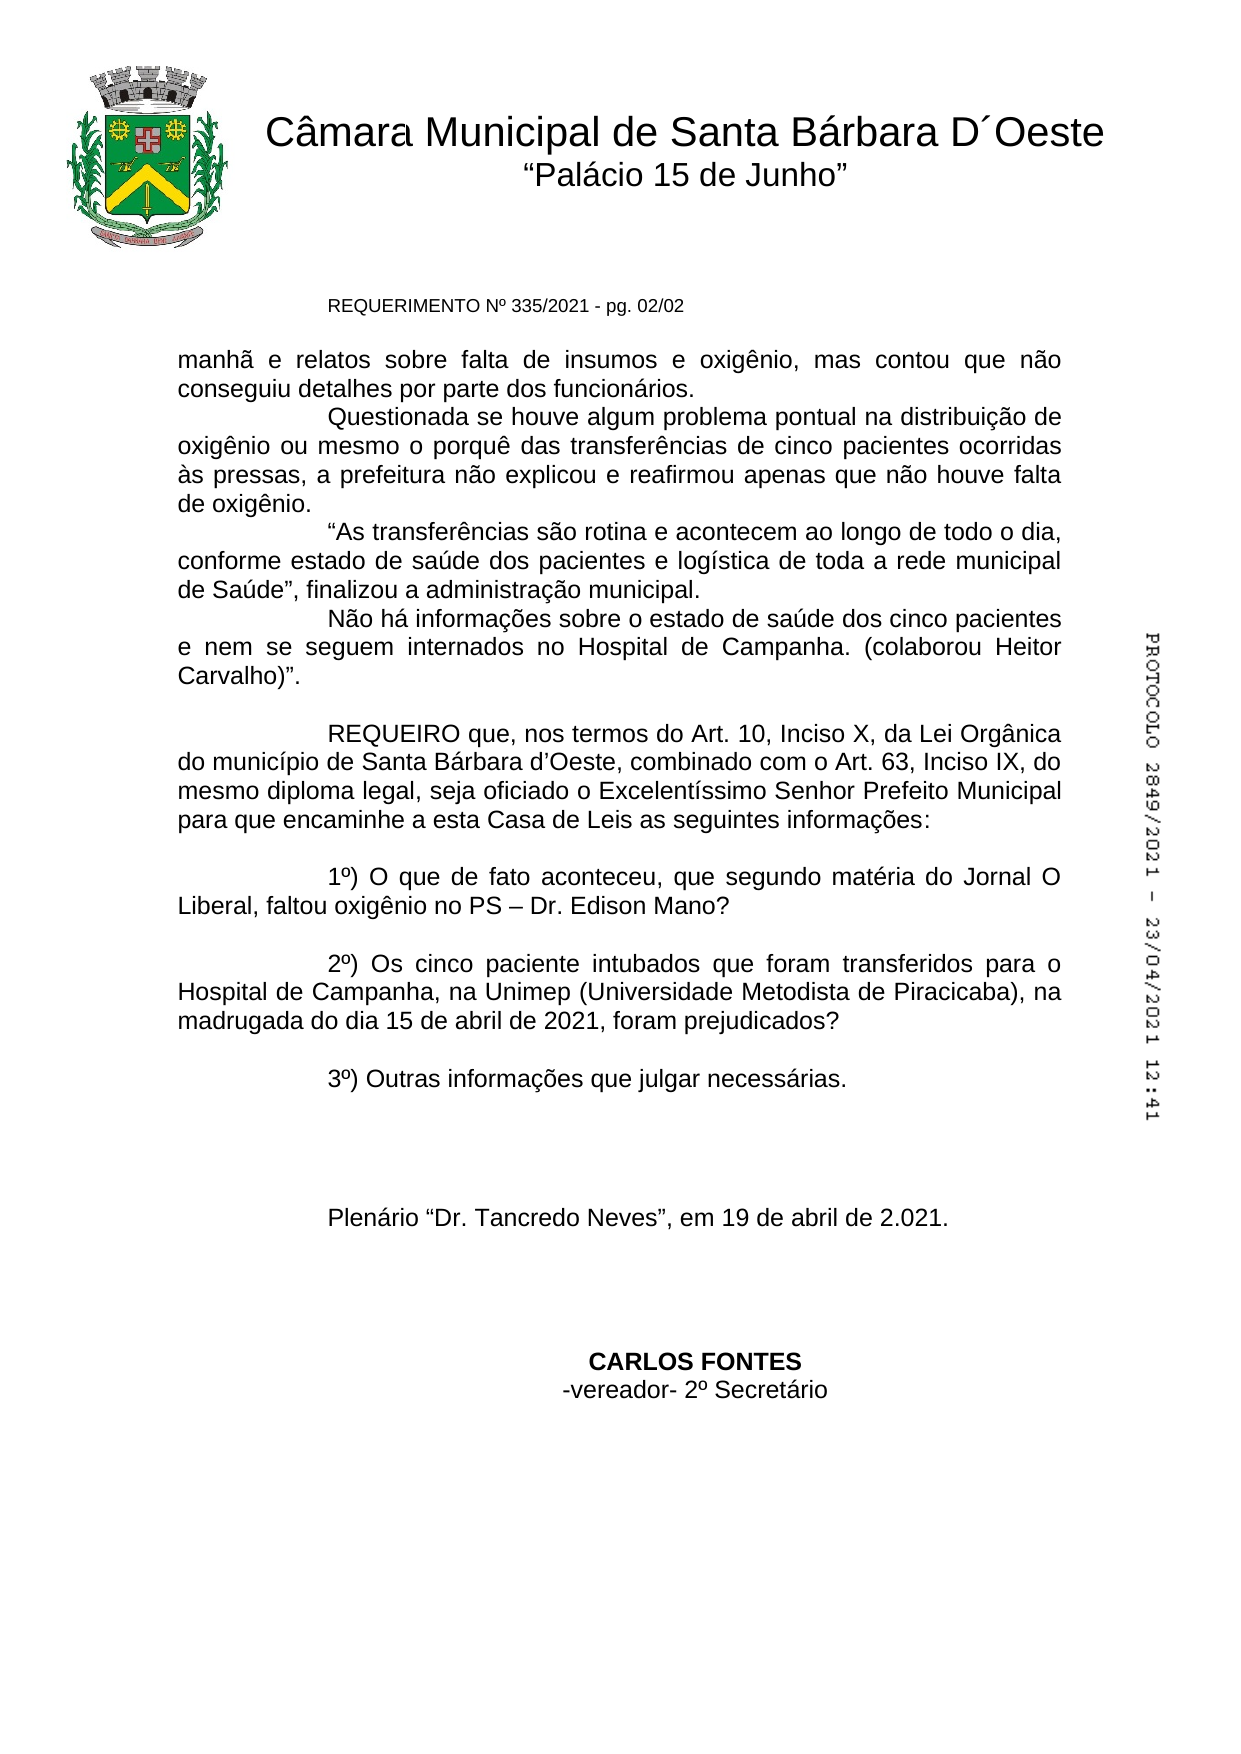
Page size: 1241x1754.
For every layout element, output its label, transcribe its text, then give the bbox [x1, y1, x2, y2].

text Plenário “Dr. Tancredo Neves”, em 19 de abril de 2.021. [177, 1203, 1063, 1231]
picture [66, 66, 235, 255]
text Não há informações sobre o estado de saúde dos cinco pacientes e nem se seguem internados no Hospital de Campanha. (colaborou Heitor Carvalho)”. [177, 604, 1063, 690]
text 3º) Outras informações que julgar necessárias. [177, 1064, 1063, 1092]
picture [1120, 629, 1183, 1125]
text 1º) O que de fato aconteceu, que segundo matéria do Jornal O Liberal, faltou oxigênio no PS – Dr. Edison Mano? [177, 862, 1063, 920]
text manhã e relatos sobre falta de insumos e oxigênio, mas contou que não conseguiu detalhes por parte dos funcionários. [177, 345, 1063, 402]
text Questionada se houve algum problema pontual na distribuição de oxigênio ou mesmo o porquê das transferências de cinco pacientes ocorridas às pressas, a prefeitura não explicou e reafirmou apenas que não houve falta de oxigênio. [177, 402, 1063, 517]
text REQUERIMENTO Nº 335/2021 - pg. 02/02 [177, 294, 1063, 316]
text “As transferências são rotina e acontecem ao longo de todo o dia, conforme estado de saúde dos pacientes e logística de toda a rede municipal de Saúde”, finalizou a administração municipal. [177, 517, 1063, 604]
text -vereador- 2º Secretário [177, 1375, 1063, 1404]
text REQUEIRO que, nos termos do Art. 10, Inciso X, da Lei Orgânica do município de Santa Bárbara d’Oeste, combinado com o Art. 63, Inciso IX, do mesmo diploma legal, seja oficiado o Excelentíssimo Senhor Prefeito Municipal para que encaminhe a esta Casa de Leis as seguintes informações: [177, 719, 1063, 834]
text CARLOS FONTES [177, 1346, 1063, 1375]
text 2º) Os cinco paciente intubados que foram transferidos para o Hospital de Campanha, na Unimep (Universidade Metodista de Piracicaba), na madrugada do dia 15 de abril de 2021, foram prejudicados? [177, 949, 1063, 1035]
